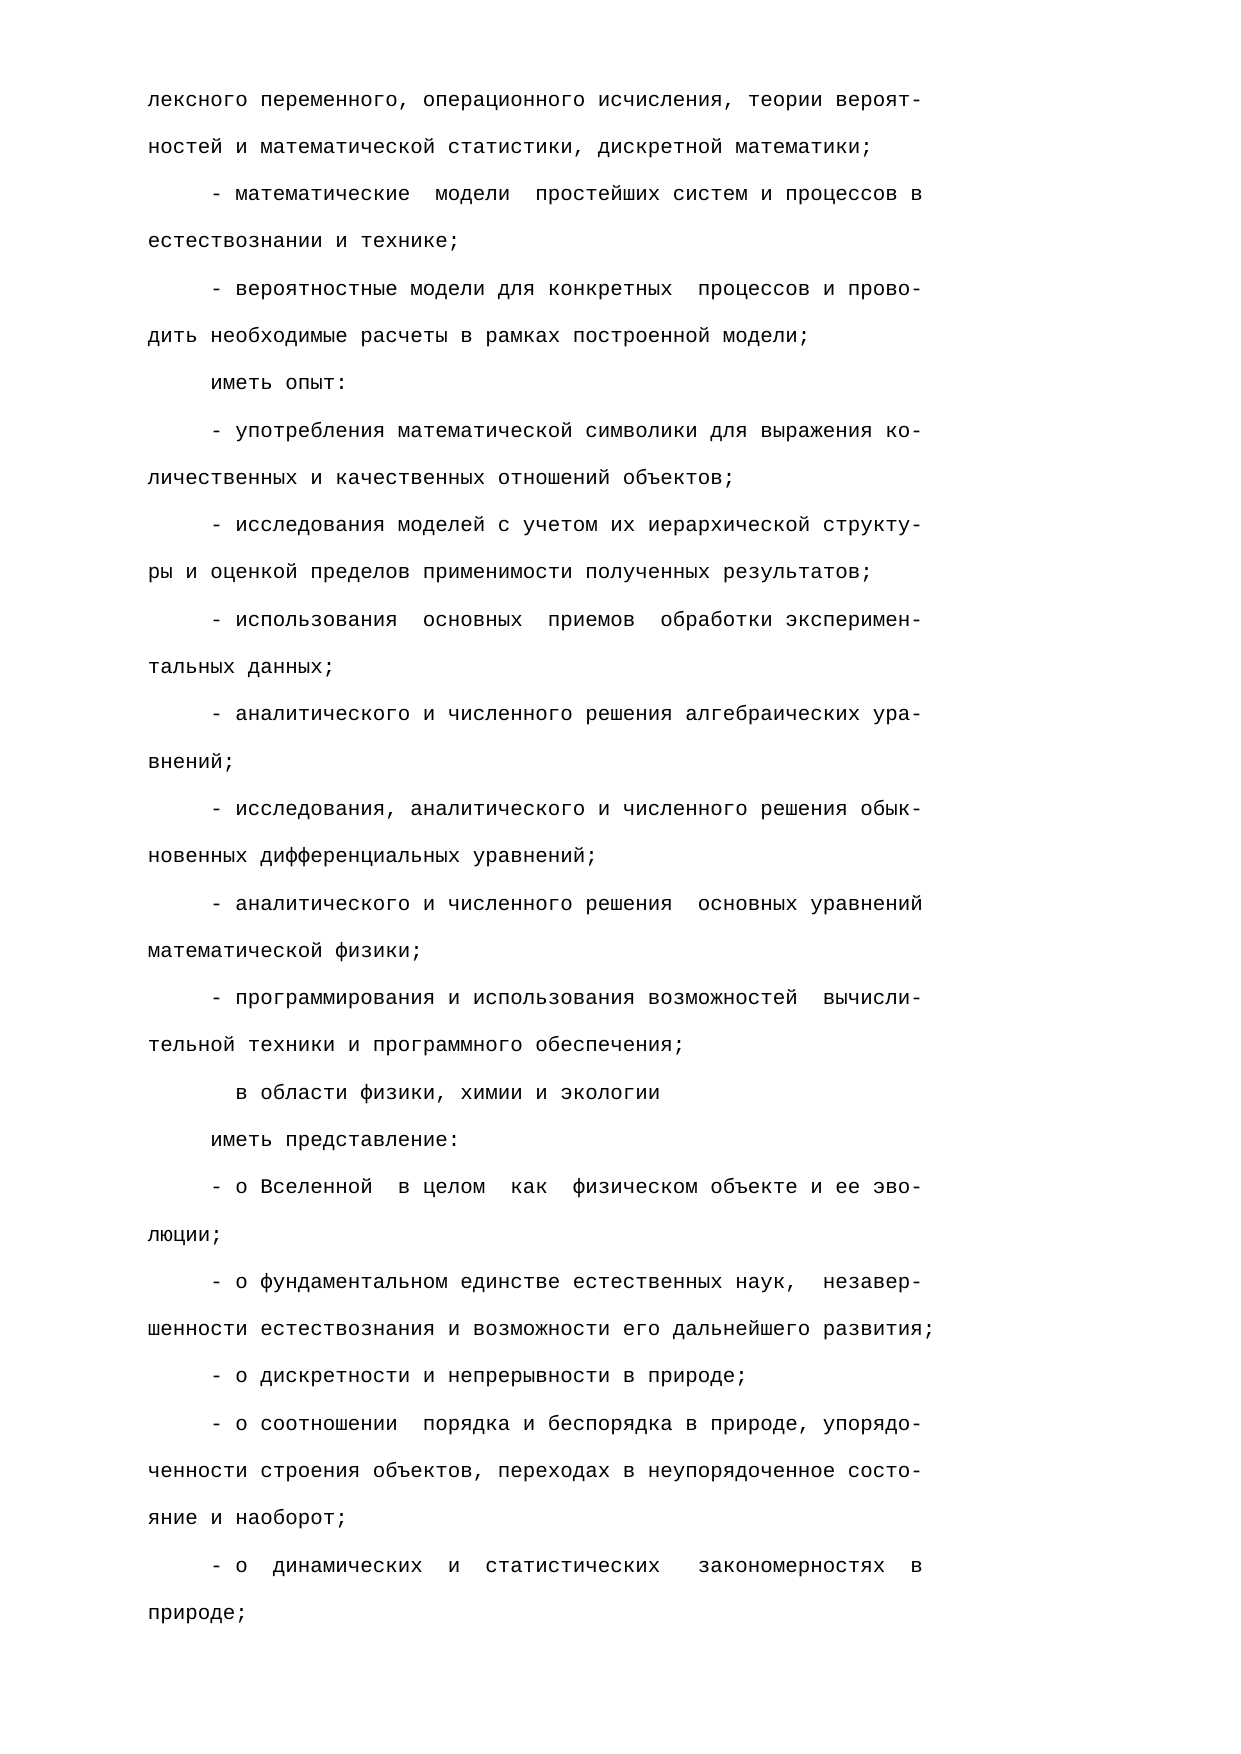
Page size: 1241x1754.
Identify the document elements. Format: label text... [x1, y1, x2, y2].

text тальных данных; [148, 656, 1152, 680]
text - исследования, аналитического и численного решения обык- [148, 798, 1152, 822]
text - о дискретности и непрерывности в природе; [148, 1366, 1152, 1389]
text личественных и качественных отношений объектов; [148, 467, 1152, 491]
text - о фундаментальном единстве естественных наук, незавер- [148, 1271, 1152, 1294]
text - вероятностные модели для конкретных процессов и прово- [148, 278, 1152, 301]
text - аналитического и численного решения алгебраических ура- [148, 703, 1152, 727]
text ры и оценкой пределов применимости полученных результатов; [148, 562, 1152, 585]
text лексного переменного, операционного исчисления, теории вероят- [148, 89, 1152, 112]
text люции; [148, 1224, 1152, 1247]
text тельной техники и программного обеспечения; [148, 1034, 1152, 1058]
text естествознании и технике; [148, 231, 1152, 254]
text - аналитического и численного решения основных уравнений [148, 893, 1152, 916]
text - математические модели простейших систем и процессов в [148, 183, 1152, 207]
text ченности строения объектов, переходах в неупорядоченное состо- [148, 1460, 1152, 1484]
text - о Вселенной в целом как физическом объекте и ее эво- [148, 1176, 1152, 1200]
text новенных дифференциальных уравнений; [148, 845, 1152, 869]
text математической физики; [148, 940, 1152, 963]
text дить необходимые расчеты в рамках построенной модели; [148, 325, 1152, 349]
text - употребления математической символики для выражения ко- [148, 420, 1152, 443]
text внений; [148, 751, 1152, 774]
text природе; [148, 1602, 1152, 1626]
text иметь опыт: [148, 372, 1152, 396]
text шенности естествознания и возможности его дальнейшего развития; [148, 1318, 1152, 1342]
text яние и наоборот; [148, 1507, 1152, 1531]
text - исследования моделей с учетом их иерархической структу- [148, 514, 1152, 538]
text - программирования и использования возможностей вычисли- [148, 987, 1152, 1011]
text - о соотношении порядка и беспорядка в природе, упорядо- [148, 1413, 1152, 1436]
text ностей и математической статистики, дискретной математики; [148, 136, 1152, 159]
text иметь представление: [148, 1129, 1152, 1153]
text - о динамических и статистических закономерностях в [148, 1555, 1152, 1578]
text в области физики, химии и экологии [148, 1082, 1152, 1105]
text - использования основных приемов обработки эксперимен- [148, 609, 1152, 632]
